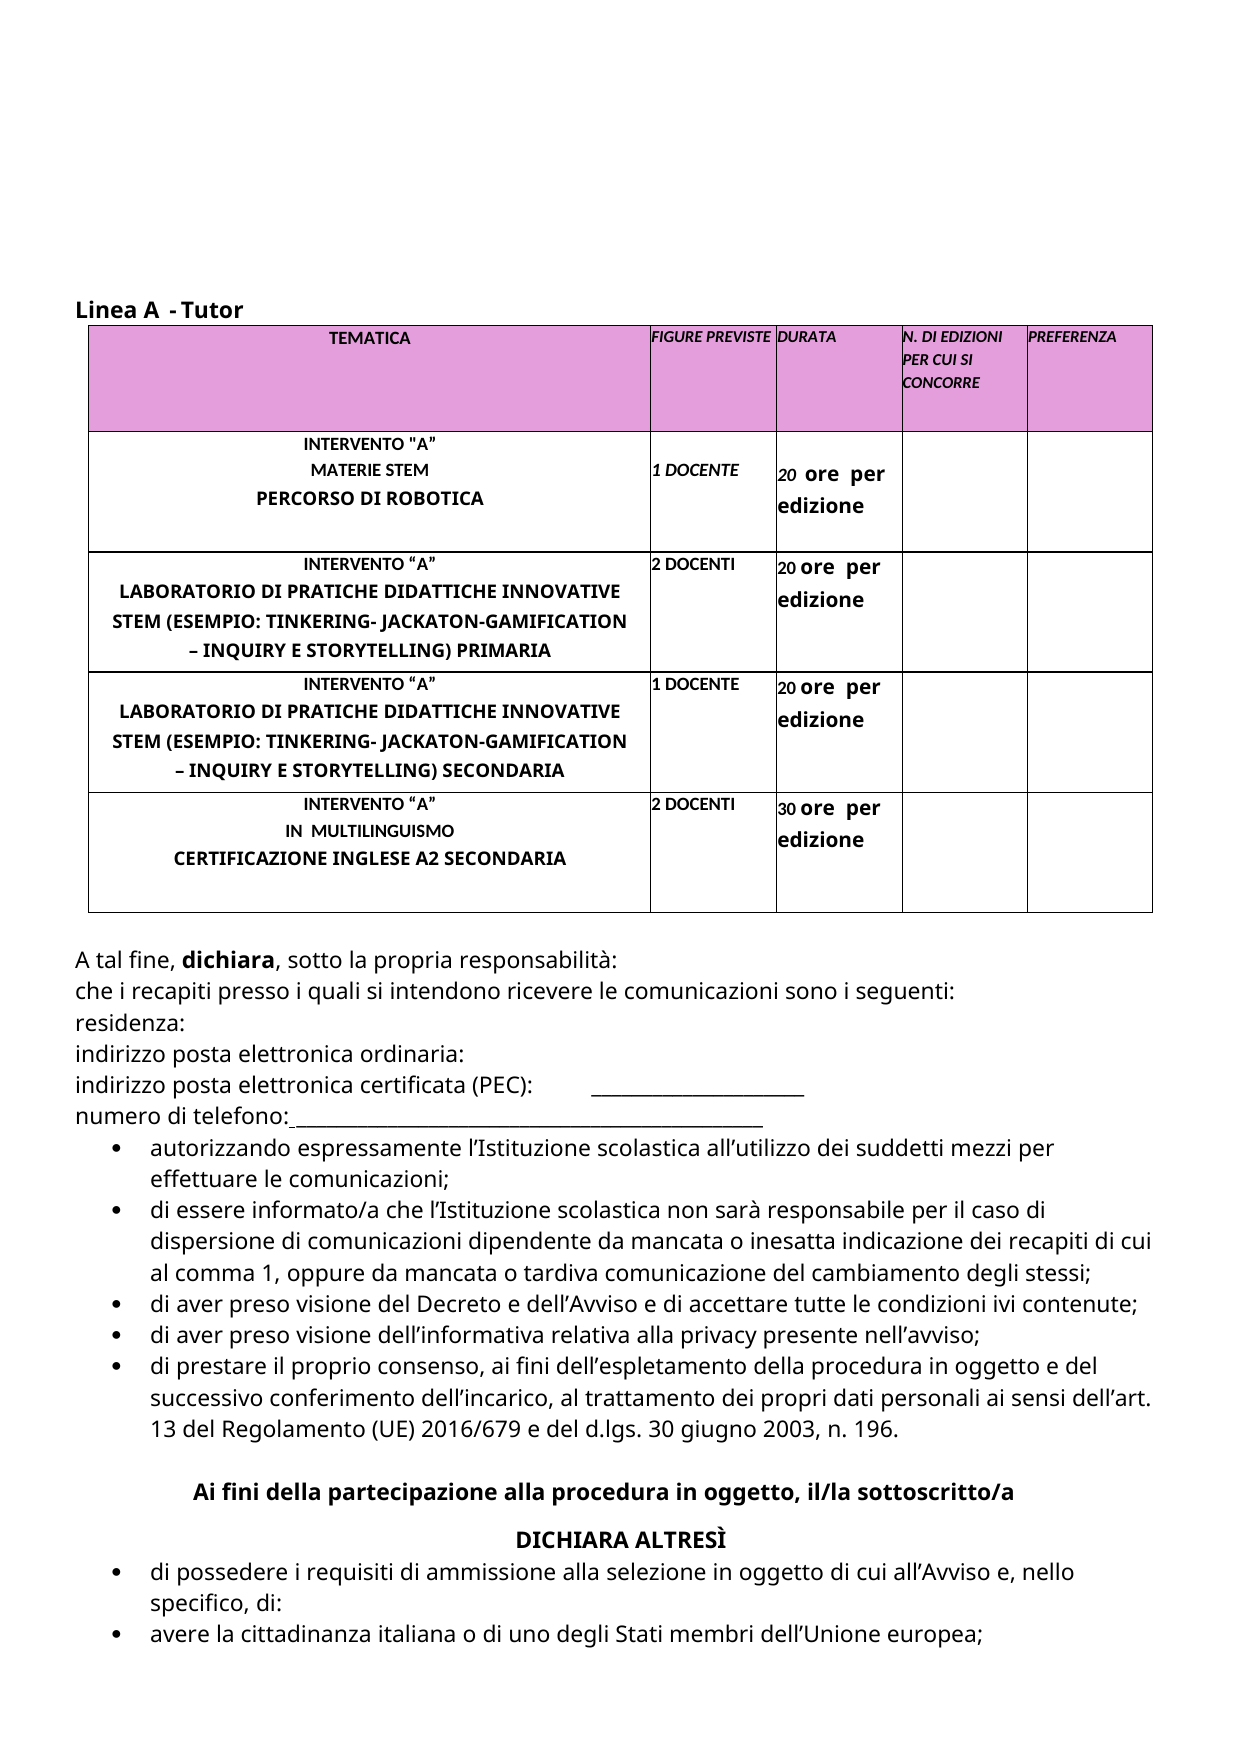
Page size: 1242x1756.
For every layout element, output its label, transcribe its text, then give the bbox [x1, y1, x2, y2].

table_cell 20 ore per edizione [777, 553, 902, 671]
list autorizzando espressamente l’Istituzione scolastica all’utilizzo dei suddetti mezzi per effettuare le comunicazioni; [112, 1131, 1167, 1194]
text Ai fini della partecipazione alla procedura in oggetto, il/la sottoscritto/a [193, 1476, 1167, 1507]
list di aver preso visione del Decreto e dell’Avviso e di accettare tutte le condizioni ivi contenute; [112, 1288, 1167, 1319]
text indirizzo posta elettronica certificata (PEC): _____________________ [75, 1069, 1167, 1100]
table_cell 20 ore per edizione [777, 673, 902, 792]
table_header N. DI EDIZIONI PER CUI SI CONCORRE [903, 326, 1027, 431]
list avere la cittadinanza italiana o di uno degli Stati membri dell’Unione europea; [112, 1618, 1167, 1649]
text DICHIARA ALTRESÌ [242, 1524, 999, 1556]
list di possedere i requisiti di ammissione alla selezione in oggetto di cui all’Avviso e, nello specifico, di: [112, 1556, 1167, 1618]
table_cell INTERVENTO "A” MATERIE STEM PERCORSO DI ROBOTICA [89, 432, 650, 551]
table_cell [1028, 793, 1152, 912]
text numero di telefono: ______________________________________________ [75, 1100, 1167, 1131]
table_cell [903, 432, 1027, 551]
list di aver preso visione dell’informativa relativa alla privacy presente nell’avviso; [112, 1319, 1167, 1350]
table_cell INTERVENTO “A” LABORATORIO DI PRATICHE DIDATTICHE INNOVATIVE STEM (ESEMPIO: TINKERING- JACKATON-GAMIFICATION – INQUIRY E STORYTELLING) SECONDARIA [89, 673, 650, 792]
list di essere informato/a che l’Istituzione scolastica non sarà responsabile per il caso di dispersione di comunicazioni dipendente da mancata o inesatta indicazione dei recapiti di cui al comma 1, oppure da mancata o tardiva comunicazione del cambiamento degli stessi; [112, 1194, 1167, 1288]
list di prestare il proprio consenso, ai fini dell’espletamento della procedura in oggetto e del successivo conferimento dell’incarico, al trattamento dei propri dati personali ai sensi dell’art. 13 del Regolamento (UE) 2016/679 e del d.lgs. 30 giugno 2003, n. 196. [112, 1350, 1167, 1444]
table_cell [1028, 673, 1152, 792]
table_cell [903, 553, 1027, 671]
table_cell [903, 673, 1027, 792]
table_header FIGURE PREVISTE [651, 326, 776, 431]
table_cell [1028, 553, 1152, 671]
table_cell 2 DOCENTI [651, 793, 776, 912]
table_cell 30 ore per edizione [777, 793, 902, 912]
table_cell 1 DOCENTE [651, 432, 776, 551]
table_header TEMATICA [89, 326, 650, 431]
text residenza: [75, 1006, 1167, 1038]
table_cell [1028, 432, 1152, 551]
table_cell 1 DOCENTE [651, 673, 776, 792]
table_header PREFERENZA [1028, 326, 1152, 431]
text A tal fine, dichiara, sotto la propria responsabilità: [75, 944, 1167, 975]
text indirizzo posta elettronica ordinaria: [75, 1038, 1167, 1069]
table_cell [903, 793, 1027, 912]
table_cell INTERVENTO “A” IN MULTILINGUISMO CERTIFICAZIONE INGLESE A2 SECONDARIA [89, 793, 650, 912]
table_header DURATA [777, 326, 902, 431]
table_cell 2 DOCENTI [651, 553, 776, 671]
table_cell INTERVENTO “A” LABORATORIO DI PRATICHE DIDATTICHE INNOVATIVE STEM (ESEMPIO: TINKERING- JACKATON-GAMIFICATION – INQUIRY E STORYTELLING) PRIMARIA [89, 553, 650, 671]
text che i recapiti presso i quali si intendono ricevere le comunicazioni sono i seguenti: [75, 975, 1167, 1006]
text Linea A - Tutor [75, 294, 1167, 325]
table_cell 20 ore per edizione [777, 432, 902, 551]
